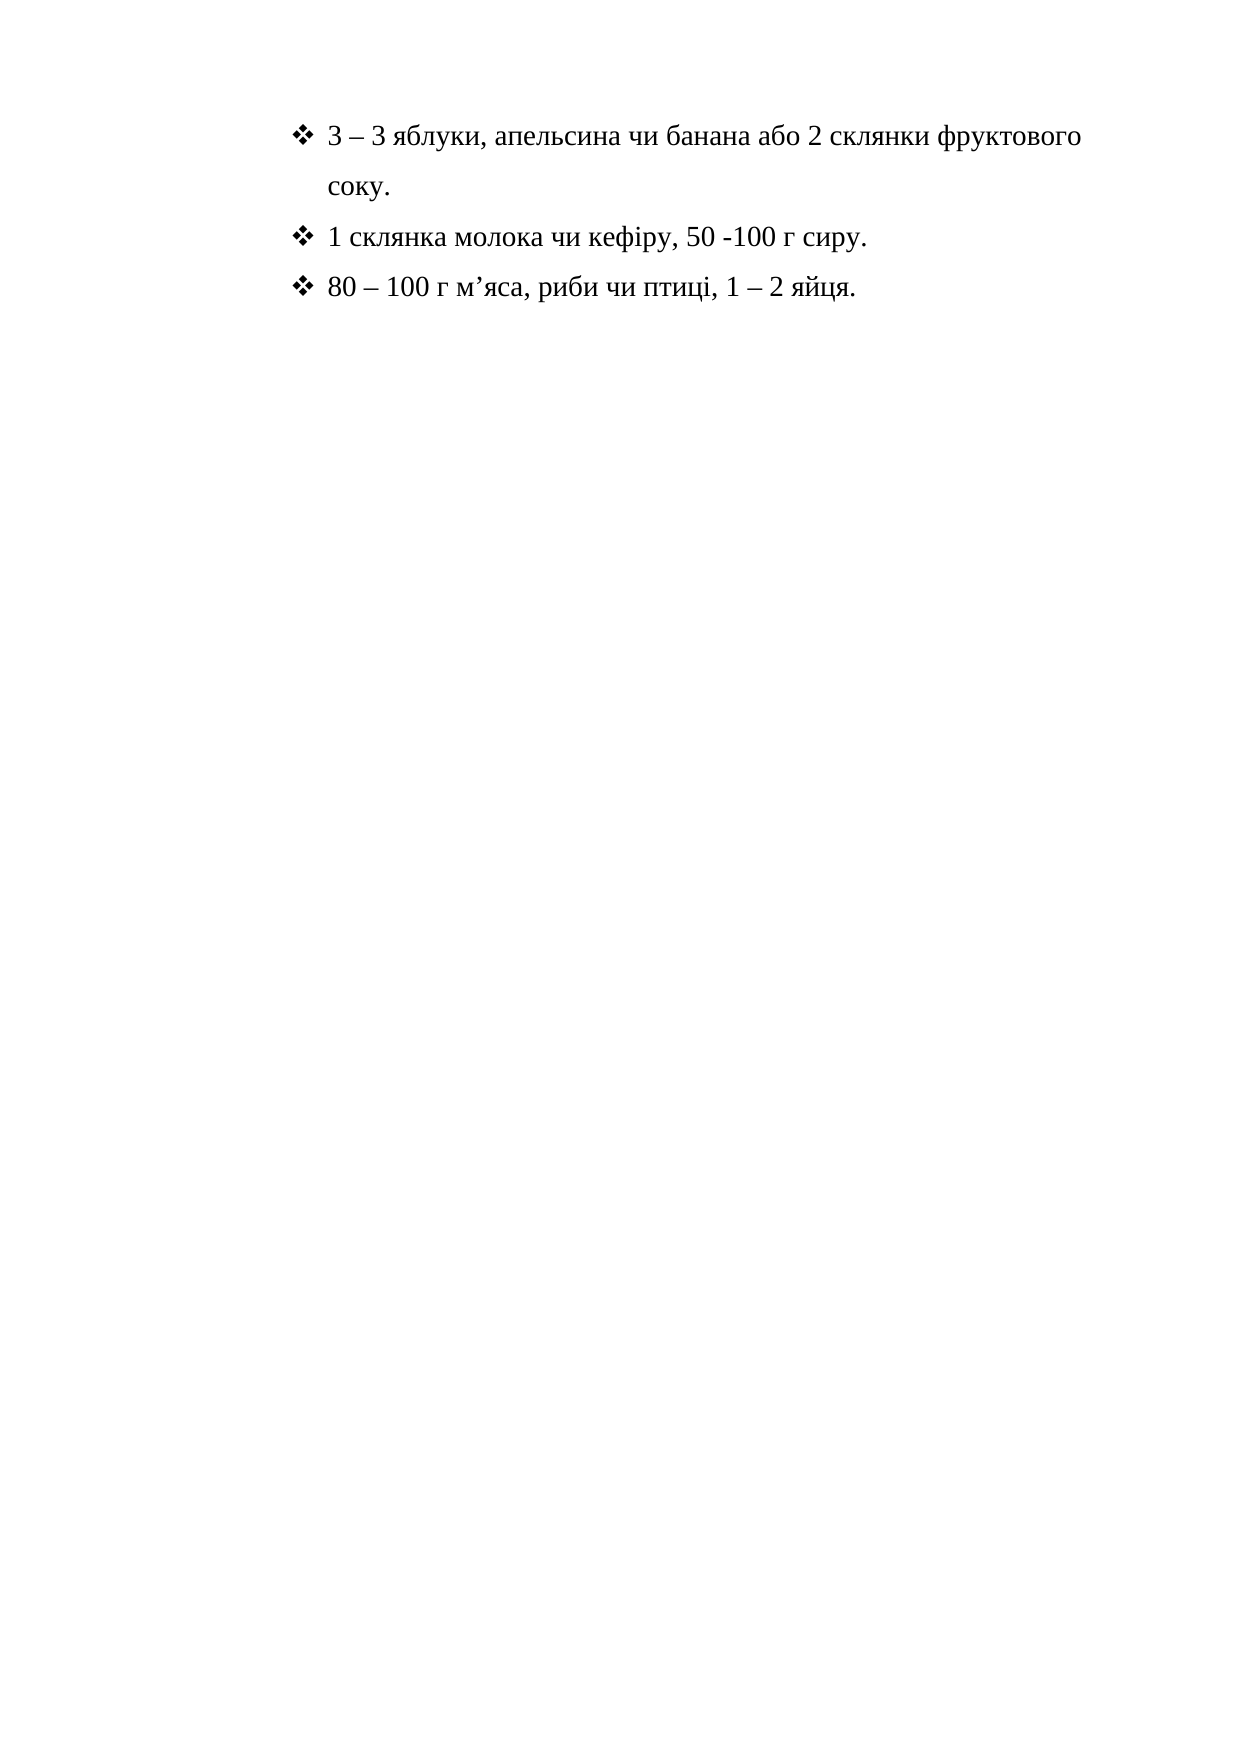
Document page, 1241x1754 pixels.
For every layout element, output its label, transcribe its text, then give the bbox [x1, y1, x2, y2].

list 3 – 3 яблуки, апельсина чи банана або 2 склянки фруктового соку. [290, 118, 1152, 202]
list 1 склянка молока чи кефіру, 50 сиру. [290, 219, 1152, 252]
list 80 – м’яса, риби чи птиці, 1 – 2 яйця. [290, 269, 1152, 303]
